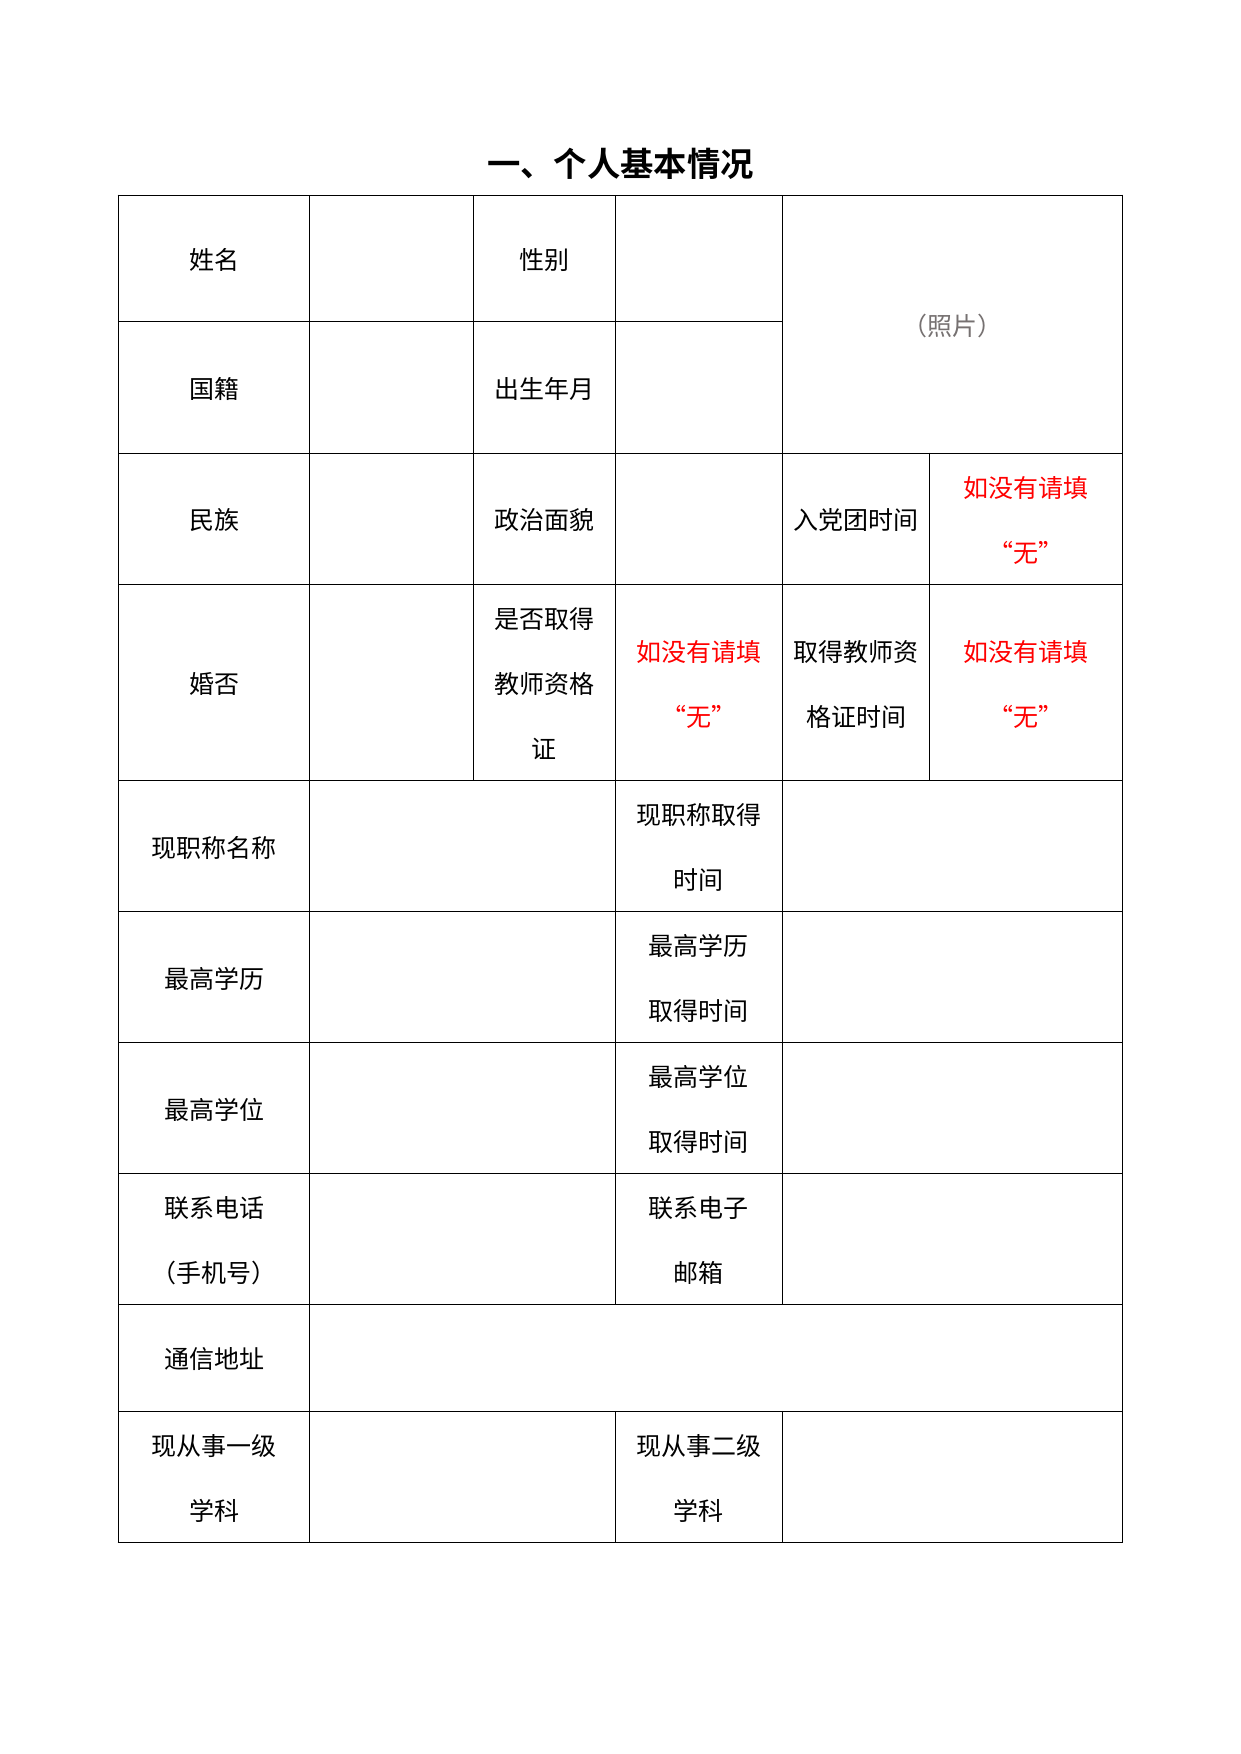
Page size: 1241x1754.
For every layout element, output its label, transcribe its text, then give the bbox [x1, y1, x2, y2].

table_cell [310, 1174, 615, 1304]
table_cell [310, 322, 473, 453]
table_cell [310, 1305, 1122, 1411]
table_header 姓名 [119, 196, 309, 321]
table_cell 如没有请填“无” [930, 454, 1122, 584]
table_cell 如没有请填“无” [930, 585, 1122, 780]
table_cell [616, 322, 782, 453]
table_cell 最高学历 [119, 912, 309, 1042]
table_cell [310, 454, 473, 584]
table_cell [783, 1412, 1122, 1542]
table_cell [310, 1043, 615, 1173]
table_cell 婚否 [119, 585, 309, 780]
table_cell 取得教师资格证时间 [783, 585, 929, 780]
table_cell 现职称名称 [119, 781, 309, 911]
table_cell [310, 912, 615, 1042]
table_cell 联系电话 （手机号） [119, 1174, 309, 1304]
table_cell 是否取得教师资格证 [474, 585, 615, 780]
table_cell 联系电子 邮箱 [616, 1174, 782, 1304]
table_cell 入党团时间 [783, 454, 929, 584]
table_cell [310, 1412, 615, 1542]
table_header [616, 196, 782, 321]
table_cell 政治面貌 [474, 454, 615, 584]
table_header （照片） [783, 196, 1122, 453]
table_cell [783, 1043, 1122, 1173]
table_cell 如没有请填“无” [616, 585, 782, 780]
table_cell 民族 [119, 454, 309, 584]
table_cell [310, 781, 615, 911]
table_header 性别 [474, 196, 615, 321]
table_cell 现从事二级学科 [616, 1412, 782, 1542]
table_cell 最高学位 取得时间 [616, 1043, 782, 1173]
table_cell [616, 454, 782, 584]
table_cell [783, 1174, 1122, 1304]
table_cell [310, 585, 473, 780]
table_cell 现从事一级 学科 [119, 1412, 309, 1542]
table_cell 最高学历 取得时间 [616, 912, 782, 1042]
table_header [310, 196, 473, 321]
table_cell [783, 781, 1122, 911]
table_cell [783, 912, 1122, 1042]
table_cell 出生年月 [474, 322, 615, 453]
table_cell 最高学位 [119, 1043, 309, 1173]
table_cell 现职称取得时间 [616, 781, 782, 911]
text 一、个人基本情况 [118, 129, 1122, 194]
table_cell 通信地址 [119, 1305, 309, 1411]
table_cell 国籍 [119, 322, 309, 453]
